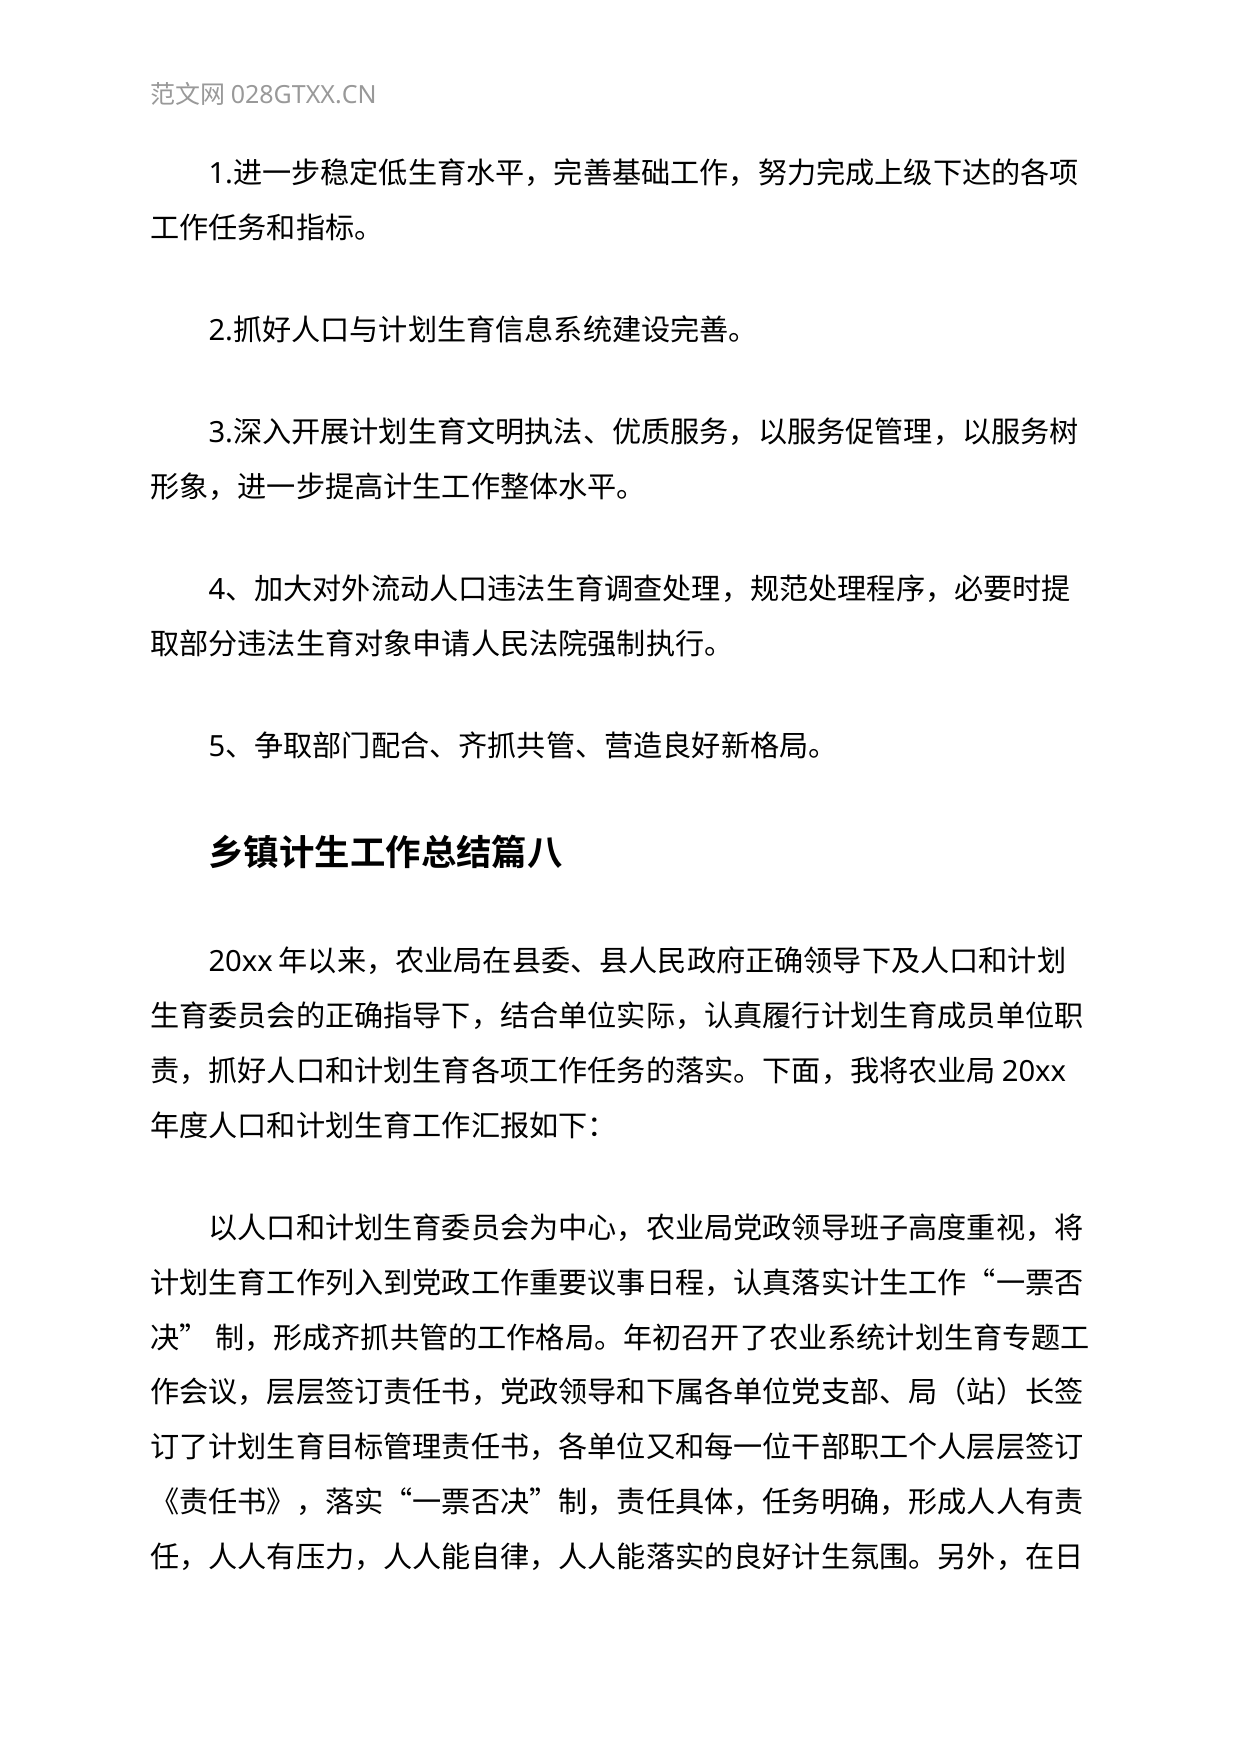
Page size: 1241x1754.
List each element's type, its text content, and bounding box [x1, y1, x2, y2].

text 3.深入开展计划生育文明执法、优质服务，以服务促管理，以服务树形象，进一步提高计生工作整体水平。 [150, 409, 1090, 506]
text 4、加大对外流动人口违法生育调查处理，规范处理程序，必要时提取部分违法生育对象申请人民法院强制执行。 [150, 566, 1090, 663]
text 乡镇计生工作总结篇八 [150, 824, 1090, 876]
text 20xx年以来，农业局在县委、县人民政府正确领导下及人口和计划生育委员会的正确指导下，结合单位实际，认真履行计划生育成员单位职责，抓好人口和计划生育各项工作任务的落实。下面，我将农业局20xx年度人口和计划生育工作汇报如下： [150, 938, 1090, 1145]
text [150, 1204, 1090, 1576]
text 1.进一步稳定低生育水平，完善基础工作，努力完成上级下达的各项工作任务和指标。 [150, 150, 1090, 247]
text 2.抓好人口与计划生育信息系统建设完善。 [150, 307, 1090, 349]
text 5、争取部门配合、齐抓共管、营造良好新格局。 [150, 722, 1090, 765]
